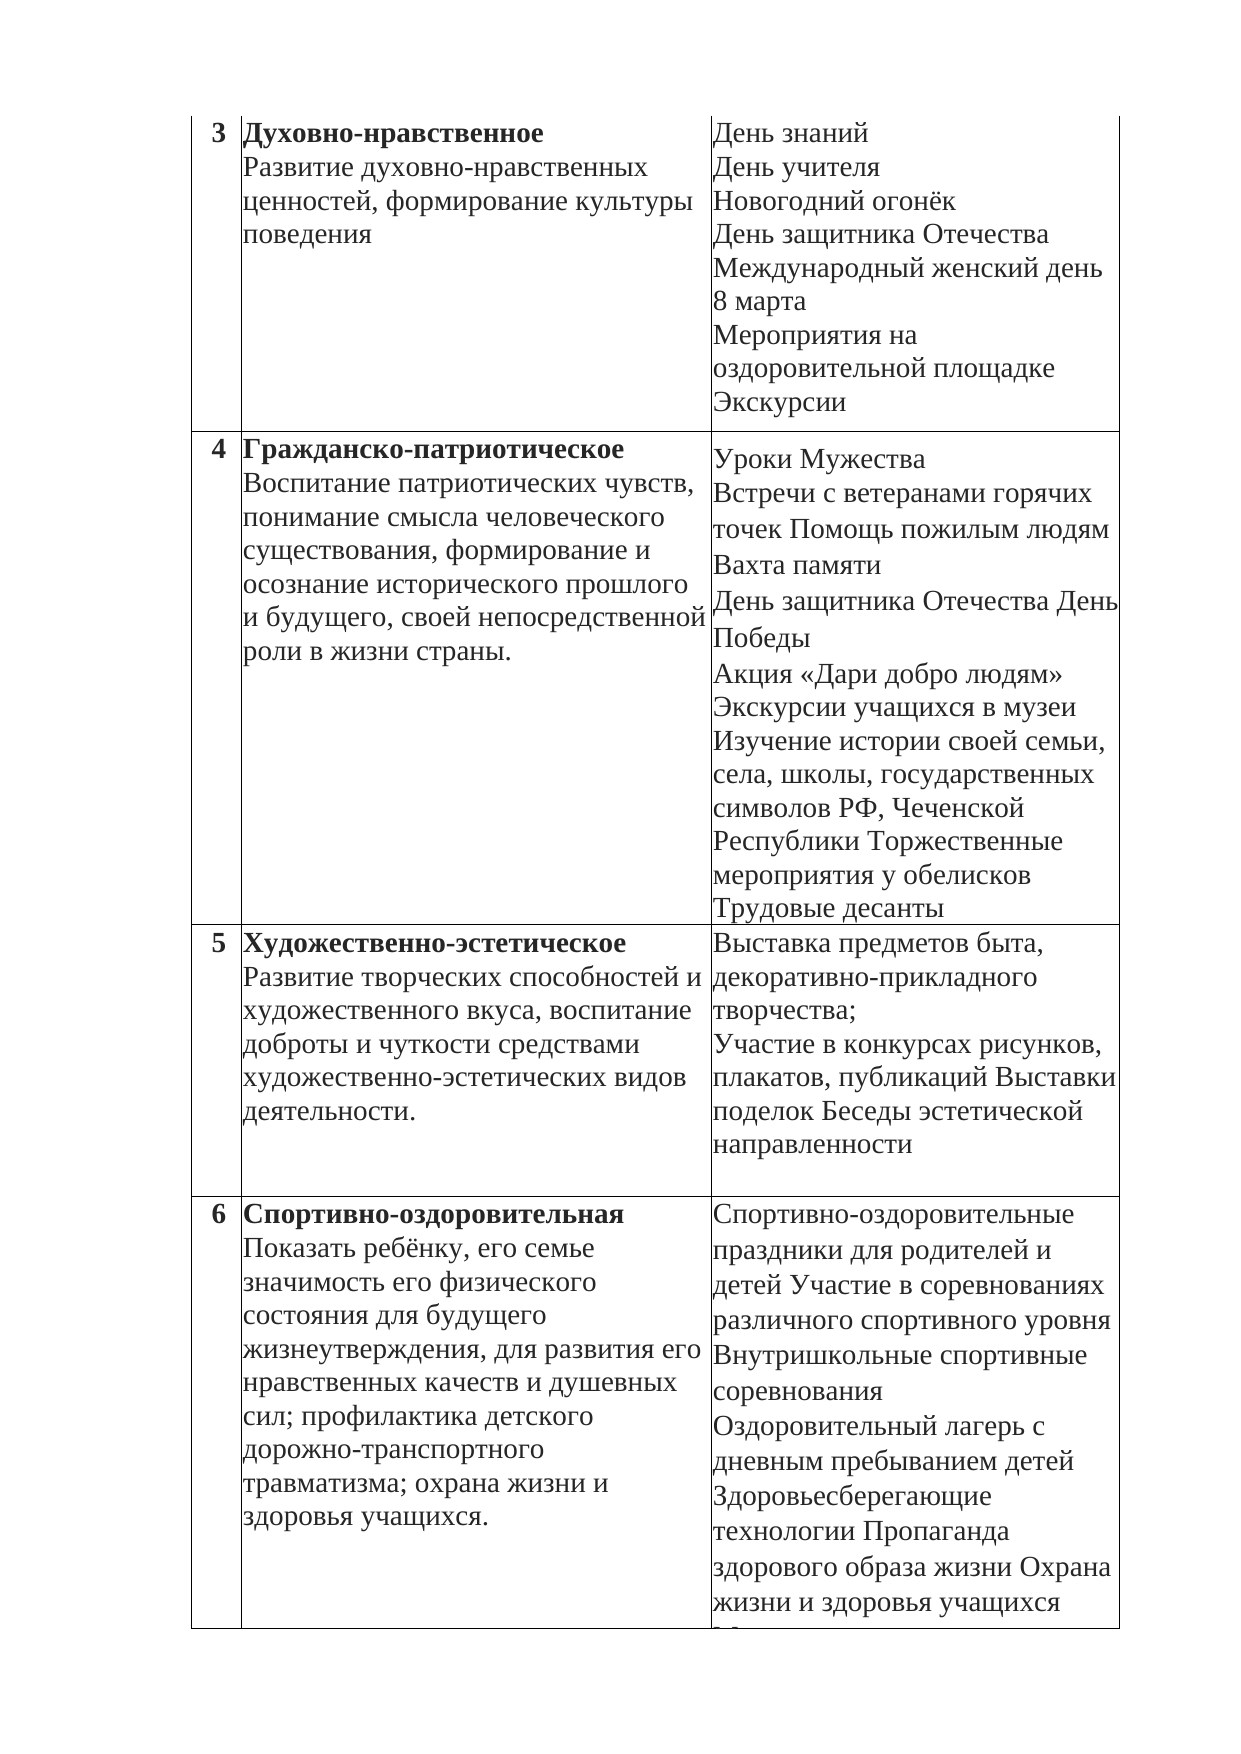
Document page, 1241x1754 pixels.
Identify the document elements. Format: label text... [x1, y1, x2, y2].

table_cell Спортивно-оздоровительная Показать ребёнку, его семье значимость его физического состояния для будущего жизнеутверждения, для развития его нравственных качеств и душевных сил; профилактика детского дорожно-транспортного травматизма; охрана жизни и здоровья учащихся. [242, 1197, 711, 1628]
table_cell Спортивно-оздоровительные праздники для родителей и детей Участие в соревнованиях различного спортивного уровня Внутришкольные спортивные соревнования Оздоровительный лагерь с дневным пребыванием детей Здоровьесберегающие технологии Пропаганда здорового образа жизни Охрана жизни и здоровья учащихся Мероприятия по правилам ПДТТ [712, 1197, 1119, 1628]
table_cell Выставка предметов быта, декоративно-прикладного творчества; Участие в конкурсах рисунков, плакатов, публикаций Выставки поделок Беседы эстетической направленности [712, 925, 1119, 1196]
table_cell 6 [192, 1197, 241, 1628]
table_header Духовно-нравственное Развитие духовно-нравственных ценностей, формирование культуры поведения [242, 116, 711, 431]
table_cell 4 [192, 432, 241, 924]
table_header 3 [192, 116, 241, 431]
table_cell Художественно-эстетическое Развитие творческих способностей и художественного вкуса, воспитание доброты и чуткости средствами художественно-эстетических видов деятельности. [242, 925, 711, 1196]
table_cell Гражданско-патриотическое Воспитание патриотических чувств, понимание смысла человеческого существования, формирование и осознание исторического прошлого и будущего, своей непосредственной роли в жизни страны. [242, 432, 711, 924]
table_cell 5 [192, 925, 241, 1196]
table_header День знаний День учителя Новогодний огонёк День защитника Отечества Международный женский день 8 марта Мероприятия на оздоровительной площадке Экскурсии [712, 116, 1119, 431]
table_cell Уроки Мужества Встречи с ветеранами горячих точек Помощь пожилым людям Вахта памяти День защитника Отечества День Победы Акция «Дари добро людям» Экскурсии учащихся в музеи Изучение истории своей семьи, села, школы, государственных символов РФ, Чеченской Республики Торжественные мероприятия у обелисков Трудовые десанты [712, 432, 1119, 924]
